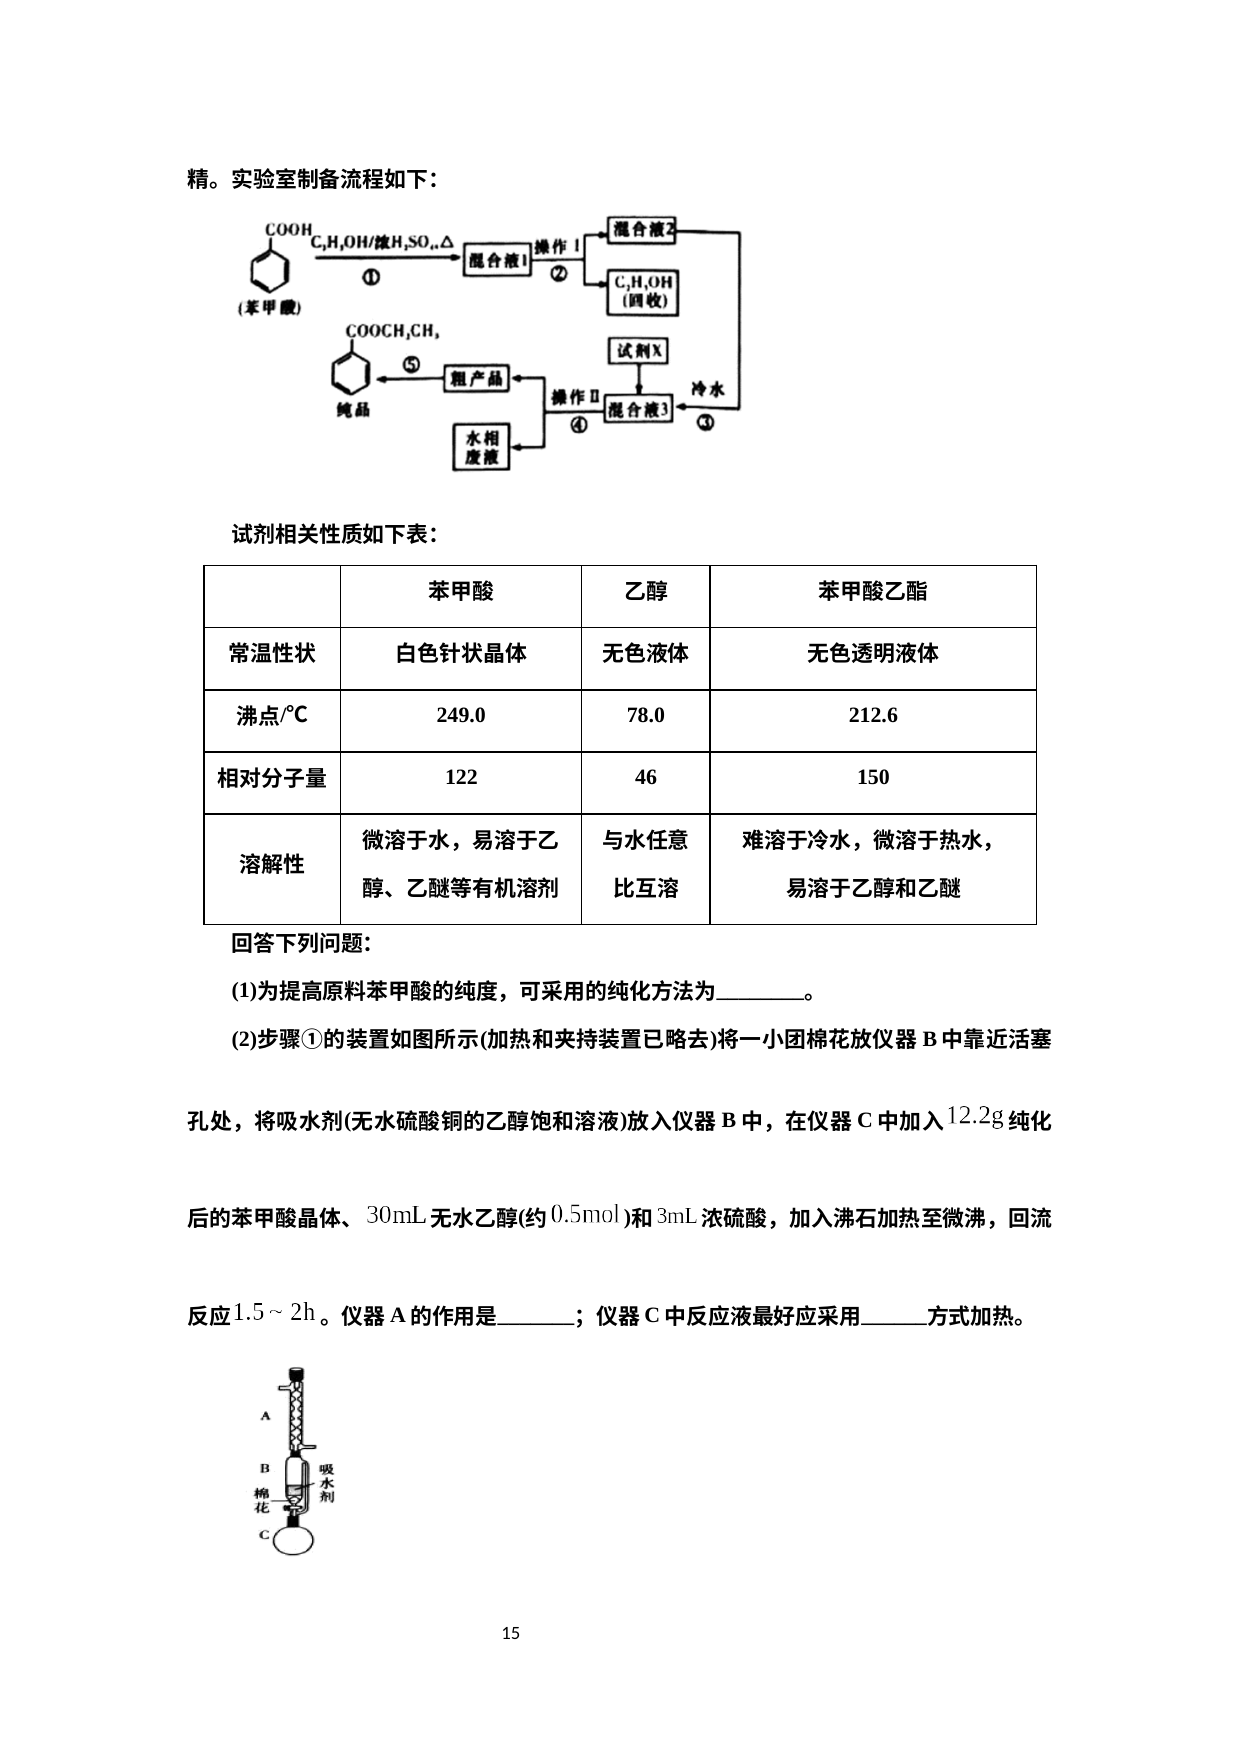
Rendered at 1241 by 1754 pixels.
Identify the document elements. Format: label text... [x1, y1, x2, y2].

table_cell 与水任意 比互溶 [582, 815, 709, 924]
table_cell 46 [582, 753, 709, 813]
text (2)步骤①的装置如图所示(加热和夹持装置已略去)将一小团棉花放仪器B中靠近活塞孔处，将吸水剂(无水硫酸铜的乙醇饱和溶液)放入仪器B中，在仪器C中加入纯化后的苯甲酸晶体、无水乙醇(约)和浓硫酸，加入沸石加热至微沸，回流反应。仪器A的作用是_______；仪器C中反应液最好应采用______方式加热。 [187, 1022, 1053, 1347]
picture [231, 210, 757, 490]
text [187, 162, 1053, 194]
table_cell 沸点/℃ [205, 691, 340, 751]
table_header 苯甲酸 [341, 566, 581, 627]
table_header 苯甲酸乙酯 [711, 566, 1036, 627]
picture [231, 1362, 378, 1559]
table_cell 无色透明液体 [711, 628, 1036, 689]
table_cell 122 [341, 753, 581, 813]
table_cell 212.6 [711, 691, 1036, 751]
table_cell 相对分子量 [205, 753, 340, 813]
table_cell 78.0 [582, 691, 709, 751]
table_cell 无色液体 [582, 628, 709, 689]
table_cell 白色针状晶体 [341, 628, 581, 689]
table_cell 溶解性 [205, 815, 340, 924]
table_cell 常温性状 [205, 628, 340, 689]
text (1)为提高原料苯甲酸的纯度，可采用的纯化方法为________。 [187, 974, 1053, 1006]
table_cell 难溶于冷水，微溶于热水， 易溶于乙醇和乙醚 [711, 815, 1036, 924]
text 回答下列问题： [187, 925, 1053, 958]
table_header [205, 566, 340, 627]
table_cell 微溶于水，易溶于乙 醇、乙醚等有机溶剂 [341, 815, 581, 924]
text 试剂相关性质如下表： [187, 516, 1053, 549]
table_header 乙醇 [582, 566, 709, 627]
table_cell 249.0 [341, 691, 581, 751]
table_cell 150 [711, 753, 1036, 813]
